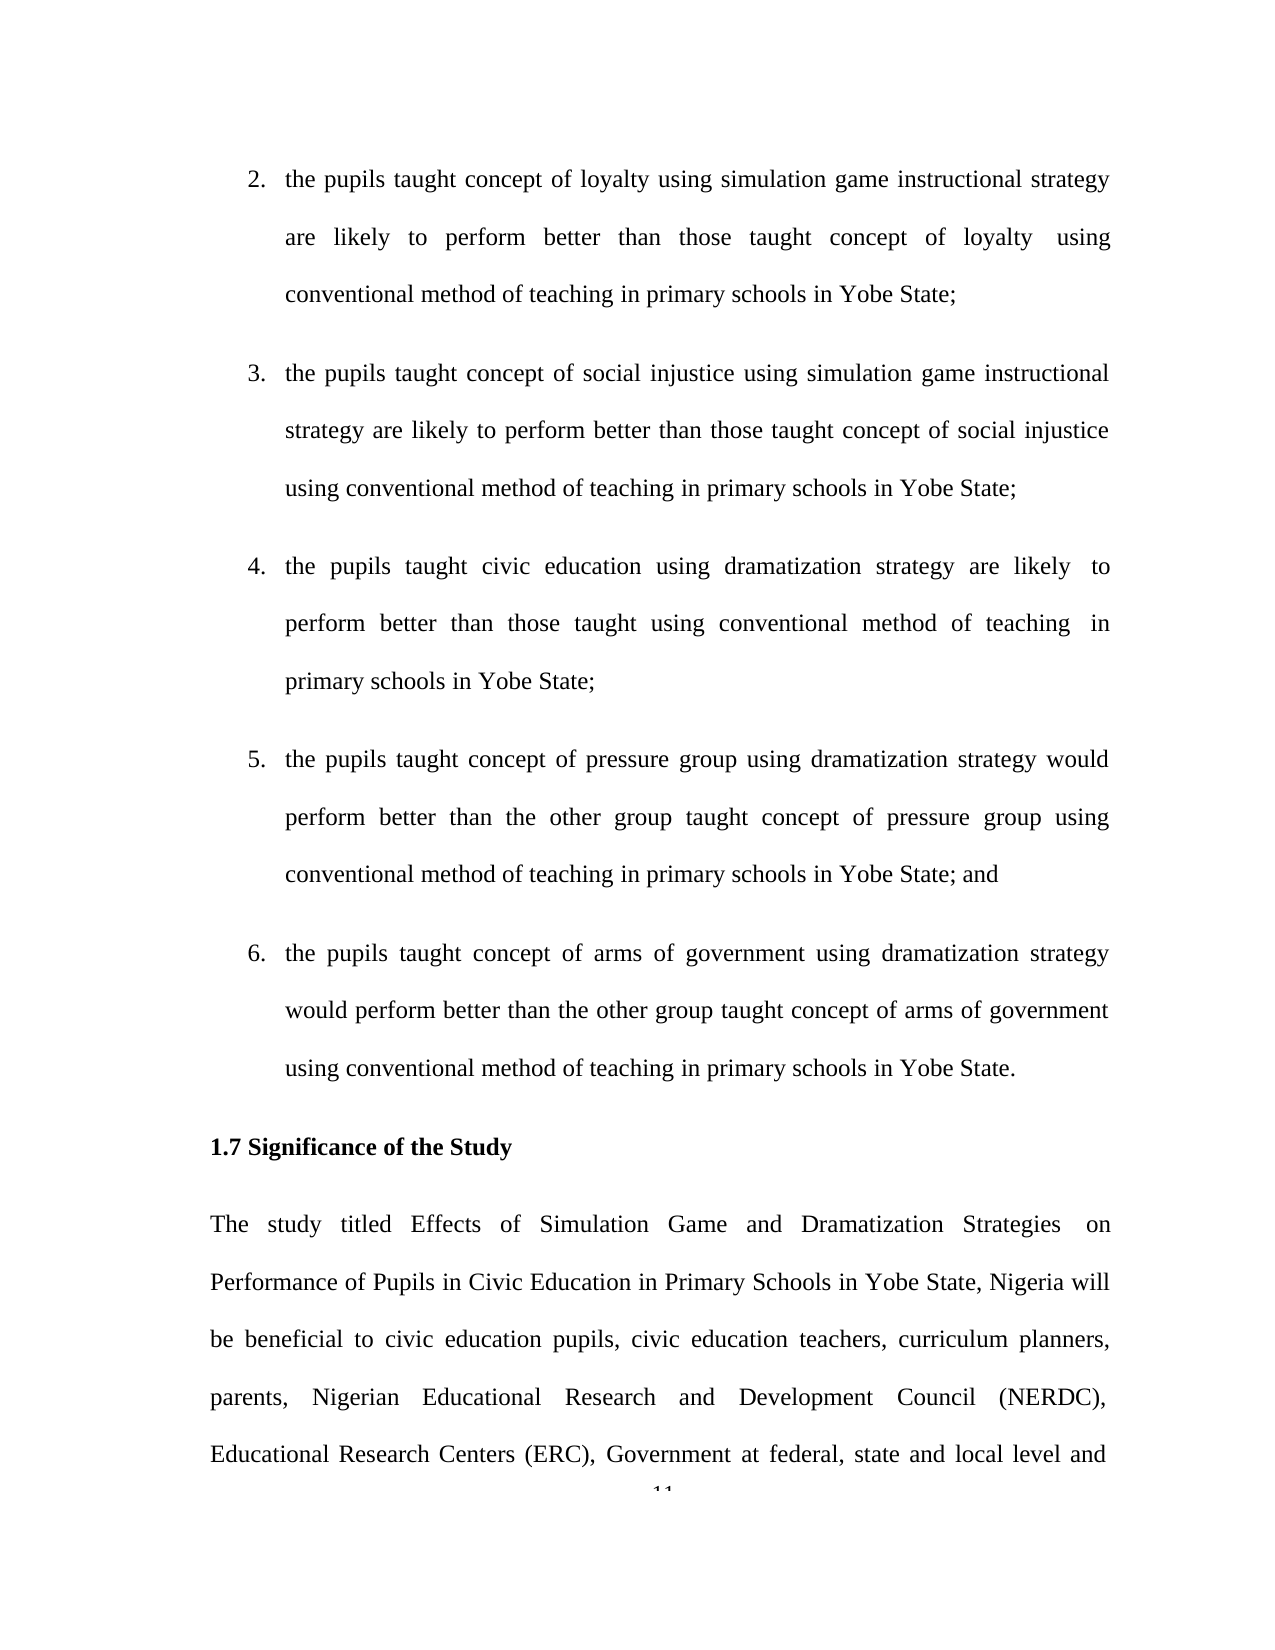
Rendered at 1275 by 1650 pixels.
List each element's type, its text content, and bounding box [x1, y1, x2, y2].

list the pupils taught concept of social injustice using simulation game instructional strategy are likely to perform better than those taught concept of social injustice using conventional method of teaching in primary schools in Yobe State; [247, 358, 1111, 501]
list the pupils taught concept of loyalty using simulation game instructional strategy are likely to perform better than those taught concept of loyalty using conventional method of teaching in primary schools in Yobe State; [247, 164, 1111, 308]
text Educational Research Centers (ERC), Government at federal, state and local level and [210, 1439, 1179, 1468]
list the pupils taught concept of pressure group using dramatization strategy would perform better than the other group taught concept of pressure group using conventional method of teaching in primary schools in Yobe State; and [247, 744, 1110, 888]
subtitle Significance of the Study [210, 1132, 1179, 1160]
list the pupils taught concept of arms of government using dramatization strategy would perform better than the other group taught concept of arms of government using conventional method of teaching in primary schools in Yobe State. [247, 938, 1110, 1082]
text The study titled Effects of Simulation Game and Dramatization Strategies on Performance of Pupils in Civic Education in Primary Schools in Yobe State, Nigeria will be beneficial to civic education pupils, civic education teachers, curriculum planners, parents, Nigerian Educational Research and Development Council (NERDC), [210, 1209, 1111, 1411]
list the pupils taught civic education using dramatization strategy are likely to perform better than those taught using conventional method of teaching in primary schools in Yobe State; [247, 551, 1110, 694]
